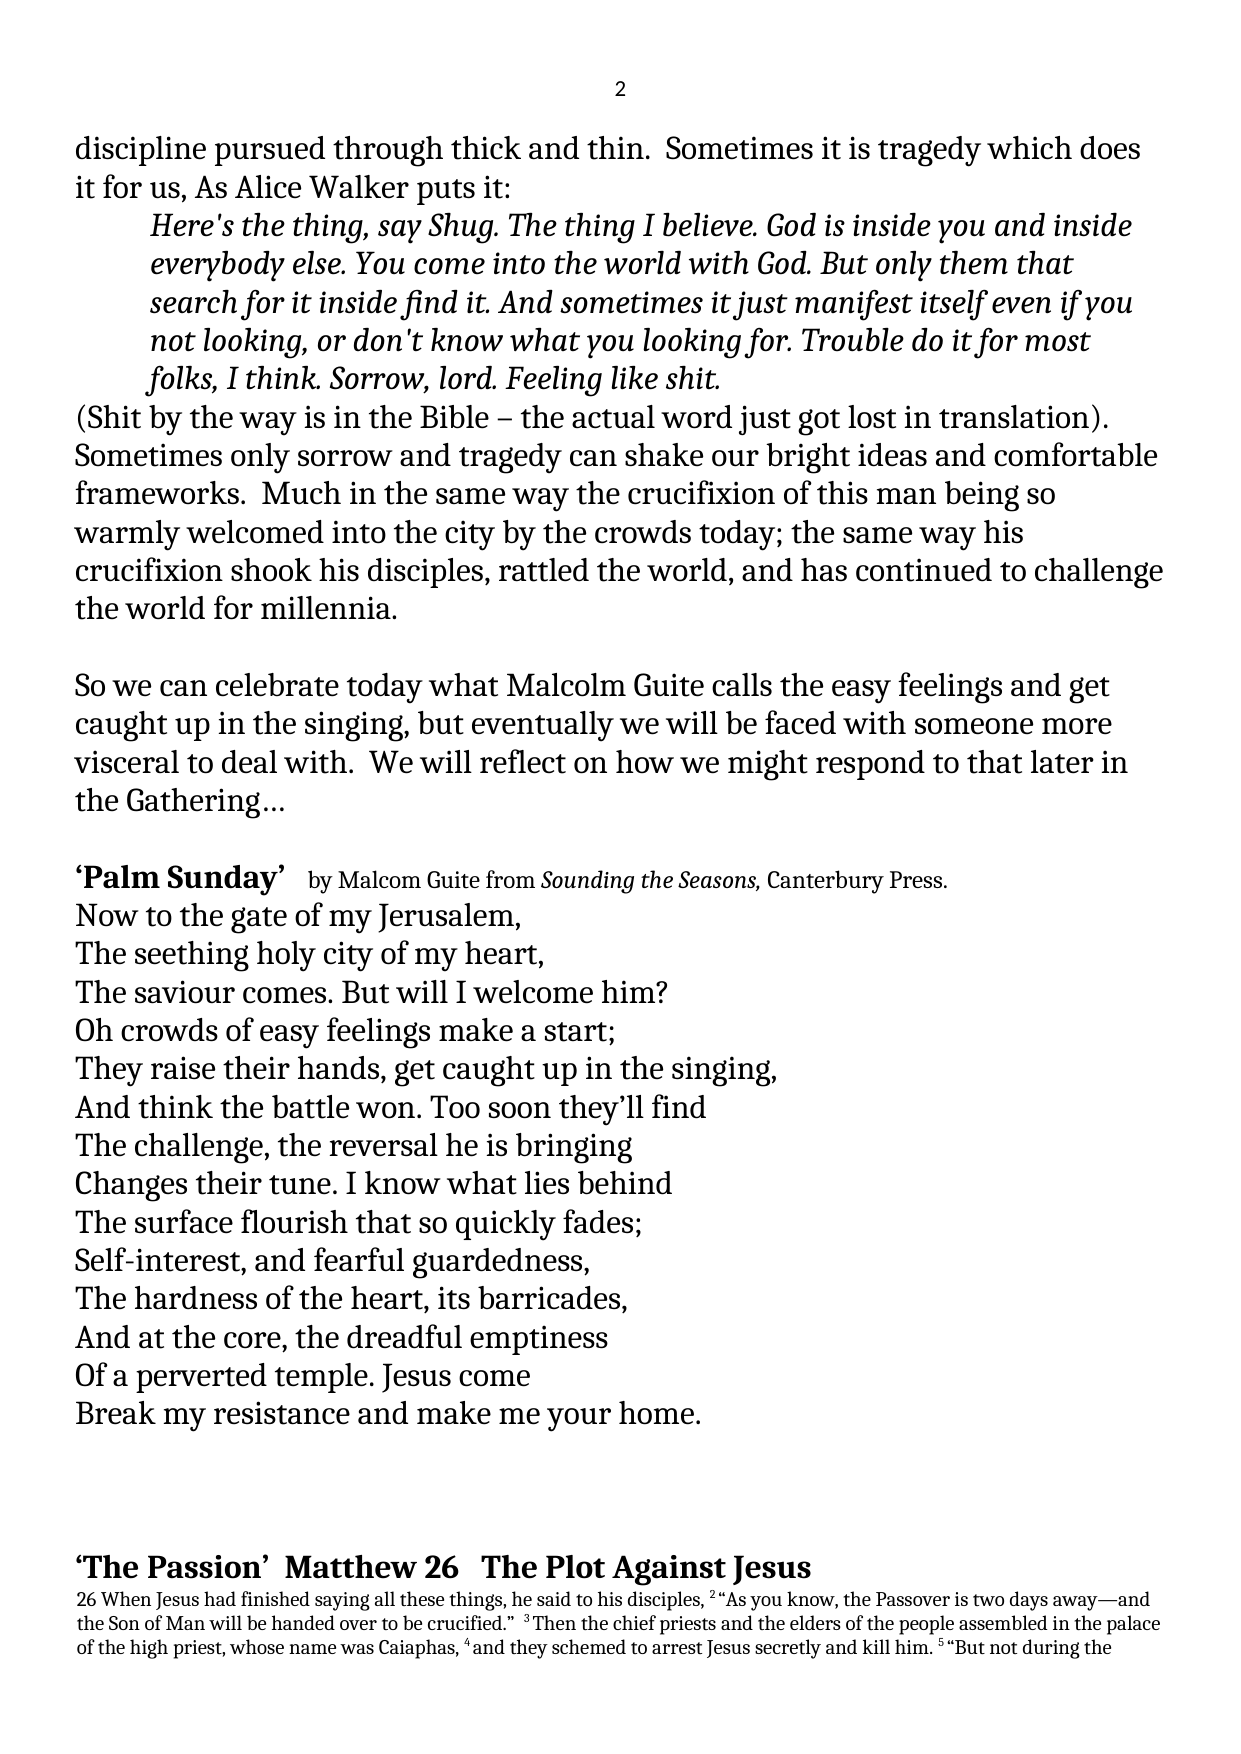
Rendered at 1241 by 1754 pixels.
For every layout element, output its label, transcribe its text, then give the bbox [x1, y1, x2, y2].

text (Shit by the way is in the Bible – the actual word just got lost in translation). [75, 398, 1165, 436]
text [75, 130, 1165, 206]
text Now to the gate of my Jerusalem, [75, 896, 1165, 935]
text ‘The Passion’ Matthew 26 The Plot Against Jesus [75, 1548, 1165, 1586]
text Self-interest, and fearful guardedness, [75, 1241, 1165, 1280]
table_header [75, 1586, 1165, 1661]
text The seething holy city of my heart, [75, 935, 1165, 973]
text ‘Palm Sunday’ by Malcom Guite from Sounding the Seasons, Canterbury Press. [75, 858, 1165, 896]
text Break my resistance and make me your home. [75, 1395, 1165, 1433]
text And at the core, the dreadful emptiness [75, 1318, 1165, 1356]
text Of a perverted temple. Jesus come [75, 1356, 1165, 1395]
text The surface flourish that so quickly fades; [75, 1203, 1165, 1241]
text Sometimes only sorrow and tragedy can shake our bright ideas and comfortable frameworks. Much in the same way the crucifixion of this man being so warmly welcomed into the city by the crowds today; the same way his crucifixion shook his disciples, rattled the world, and has continued to challenge the world for millennia. [75, 436, 1165, 628]
text Oh crowds of easy feelings make a start; [75, 1011, 1165, 1050]
text And think the battle won. Too soon they’ll find [75, 1088, 1165, 1126]
text So we can celebrate today what Malcolm Guite calls the easy feelings and get caught up in the singing, but eventually we will be faced with someone more visceral to deal with. We will reflect on how we might respond to that later in the Gathering… [75, 666, 1165, 820]
text The saviour comes. But will I welcome him? [75, 973, 1165, 1011]
text Here's the thing, say Shug. The thing I believe. God is inside you and inside everybody else. You come into the world with God. But only them that search for it inside find it. And sometimes it just manifest itself even if you not looking, or don't know what you looking for. Trouble do it for most folks, I think. Sorrow, lord. Feeling like shit. [150, 206, 1165, 398]
text Changes their tune. I know what lies behind [75, 1165, 1165, 1203]
text The hardness of the heart, its barricades, [75, 1280, 1165, 1318]
text The challenge, the reversal he is bringing [75, 1126, 1165, 1165]
text They raise their hands, get caught up in the singing, [75, 1050, 1165, 1088]
